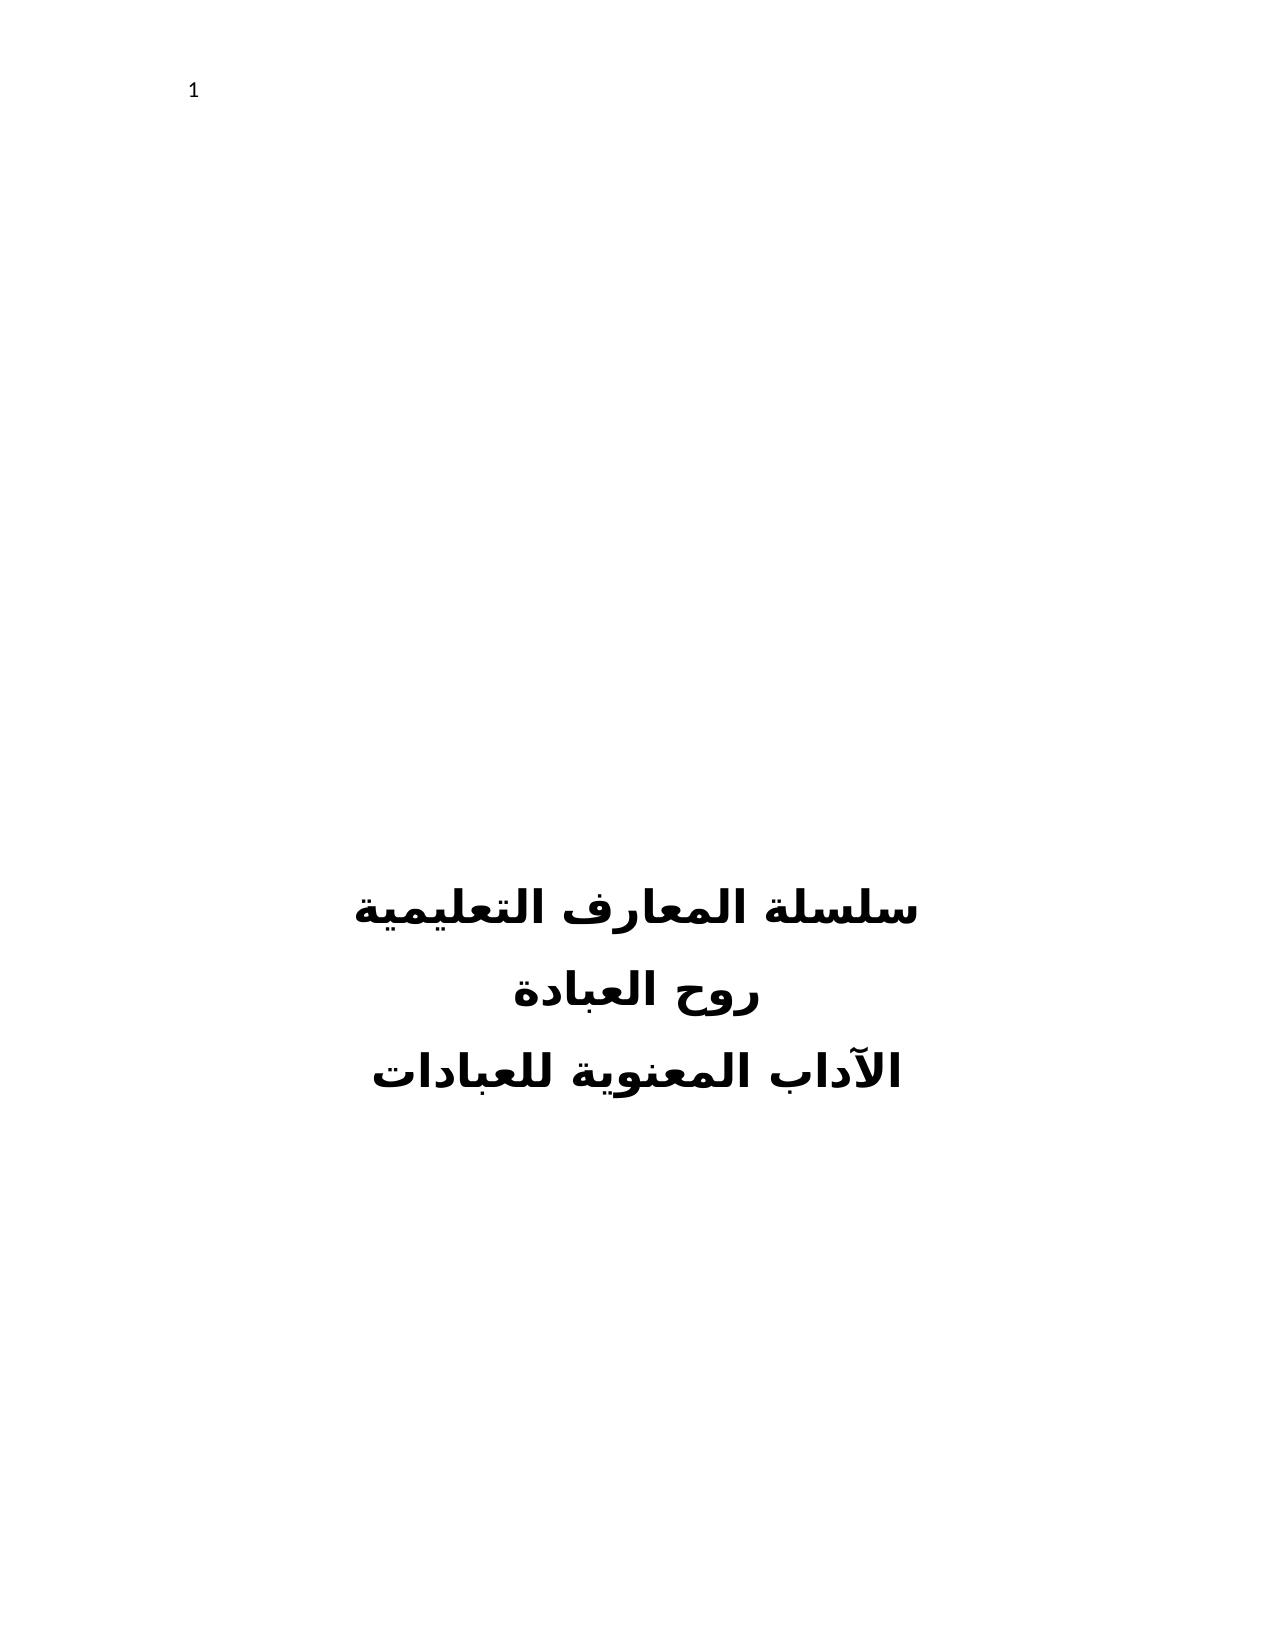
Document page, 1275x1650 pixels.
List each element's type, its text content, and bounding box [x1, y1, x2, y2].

text سلسلة المعارف التعليمية [187, 881, 1087, 934]
text الآداب المعنوية للعبادات [187, 1045, 1087, 1098]
text روح العبادة [187, 963, 1087, 1016]
